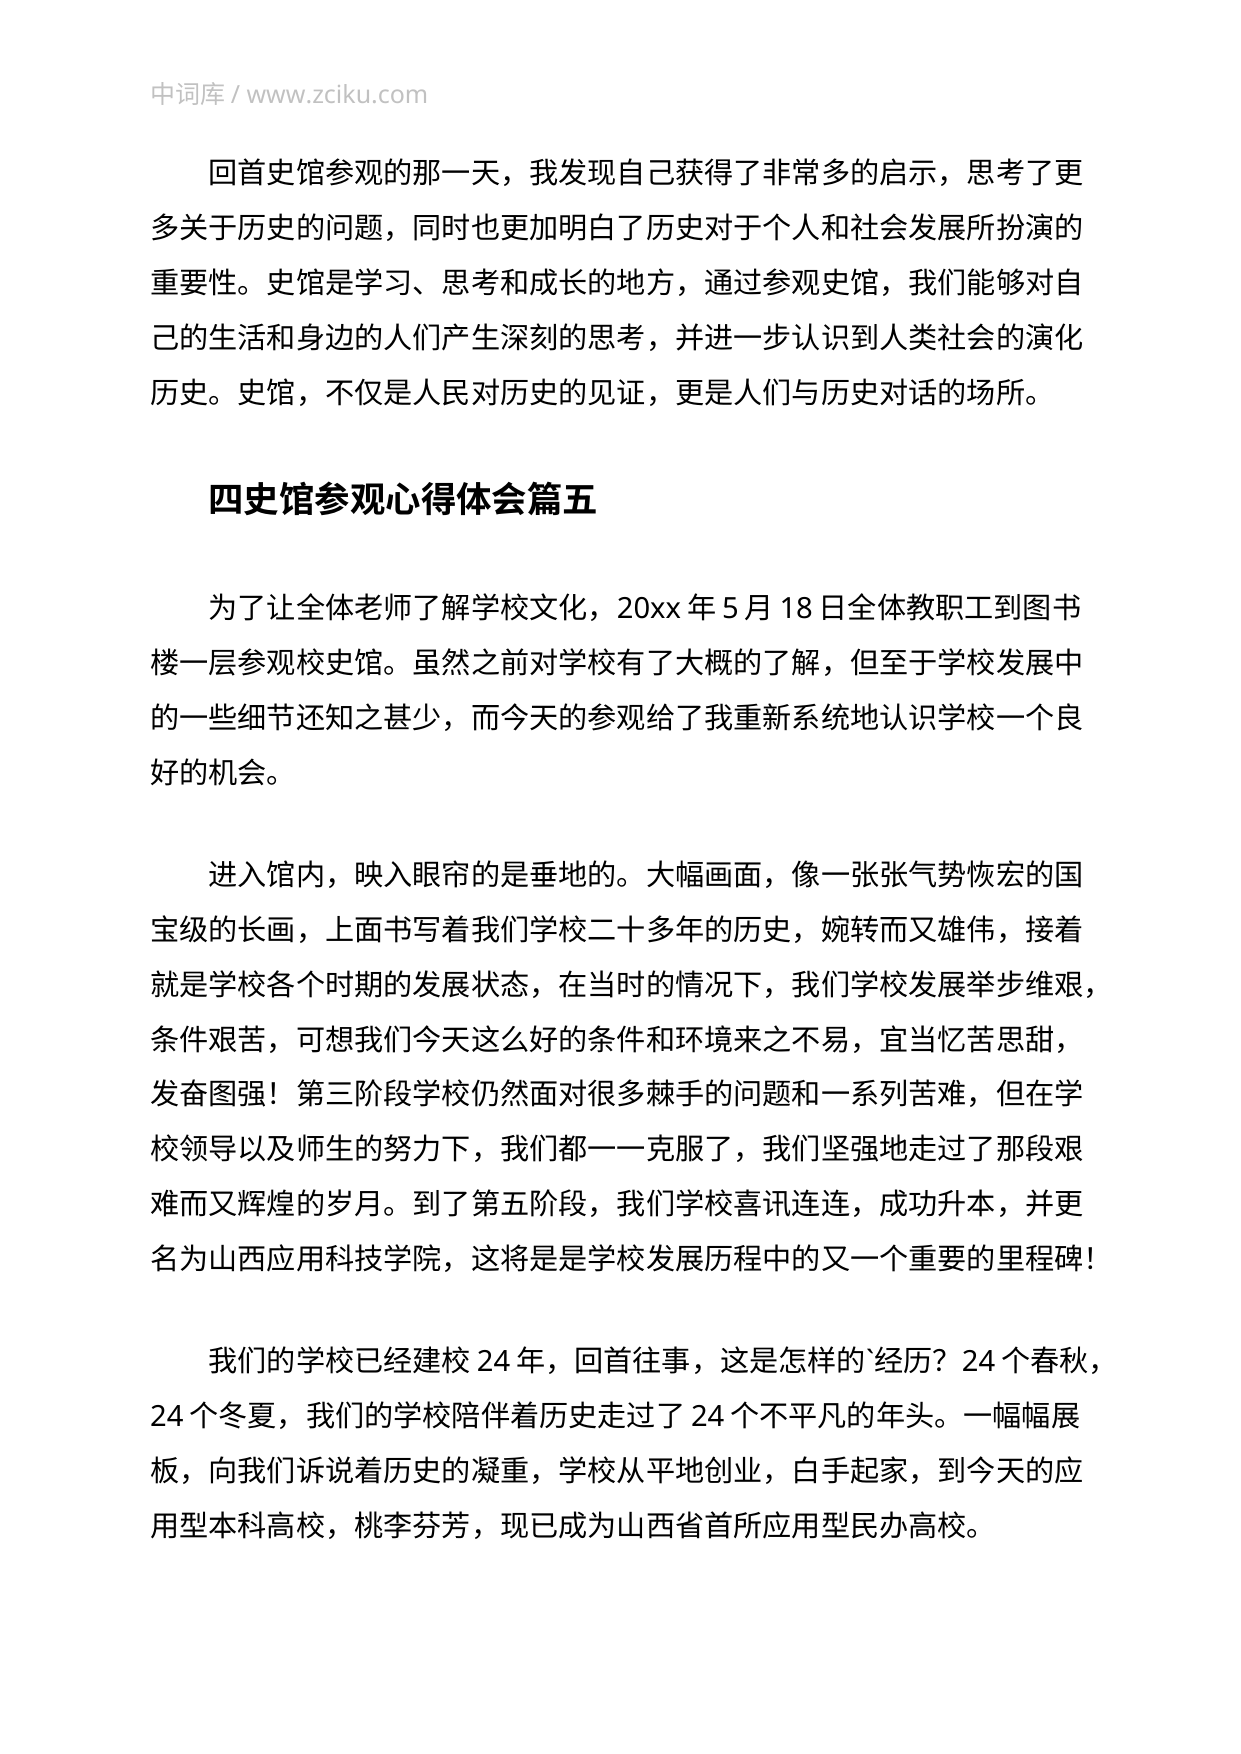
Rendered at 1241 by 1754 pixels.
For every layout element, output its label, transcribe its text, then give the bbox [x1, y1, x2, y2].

text 四史馆参观心得体会篇五 [150, 471, 1090, 523]
text 回首史馆参观的那一天，我发现自己获得了非常多的启示，思考了更多关于历史的问题，同时也更加明白了历史对于个人和社会发展所扮演的重要性。史馆是学习、思考和成长的地方，通过参观史馆，我们能够对自己的生活和身边的人们产生深刻的思考，并进一步认识到人类社会的演化历史。史馆，不仅是人民对历史的见证，更是人们与历史对话的场所。 [150, 150, 1090, 412]
text 进入馆内，映入眼帘的是垂地的。大幅画面，像一张张气势恢宏的国宝级的长画，上面书写着我们学校二十多年的历史，婉转而又雄伟，接着就是学校各个时期的发展状态，在当时的情况下，我们学校发展举步维艰，条件艰苦，可想我们今天这么好的条件和环境来之不易，宜当忆苦思甜，发奋图强！第三阶段学校仍然面对很多棘手的问题和一系列苦难，但在学校领导以及师生的努力下，我们都一一克服了，我们坚强地走过了那段艰难而又辉煌的岁月。到了第五阶段，我们学校喜讯连连，成功升本，并更名为山西应用科技学院，这将是是学校发展历程中的又一个重要的里程碑！ [150, 851, 1090, 1278]
text 为了让全体老师了解学校文化，20xx年5月18日全体教职工到图书楼一层参观校史馆。虽然之前对学校有了大概的了解，但至于学校发展中的一些细节还知之甚少，而今天的参观给了我重新系统地认识学校一个良好的机会。 [150, 585, 1090, 792]
text 我们的学校已经建校24年，回首往事，这是怎样的`经历？24个春秋，24个冬夏，我们的学校陪伴着历史走过了24个不平凡的年头。一幅幅展板，向我们诉说着历史的凝重，学校从平地创业，白手起家，到今天的应用型本科高校，桃李芬芳，现已成为山西省首所应用型民办高校。 [150, 1337, 1090, 1544]
